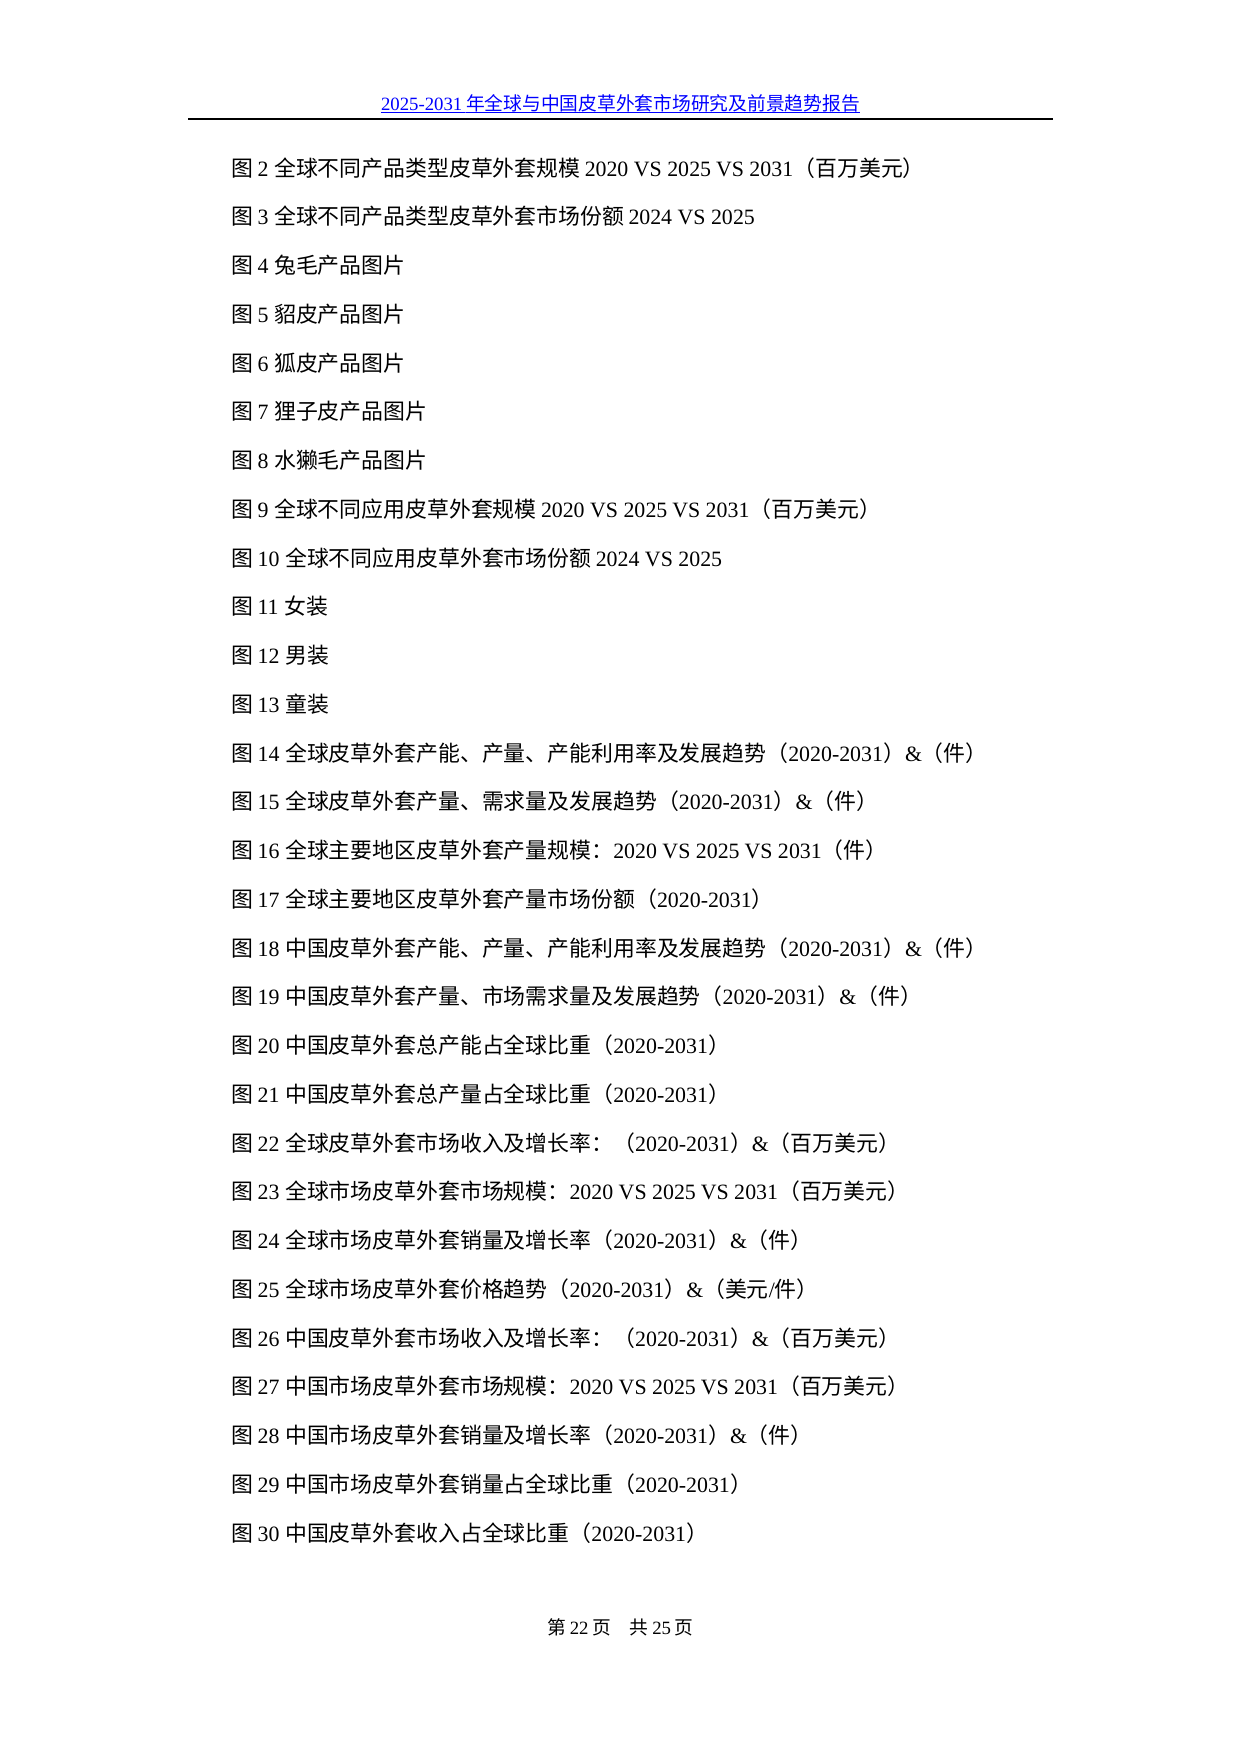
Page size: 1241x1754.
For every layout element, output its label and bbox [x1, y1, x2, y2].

text [187, 150, 1053, 1548]
